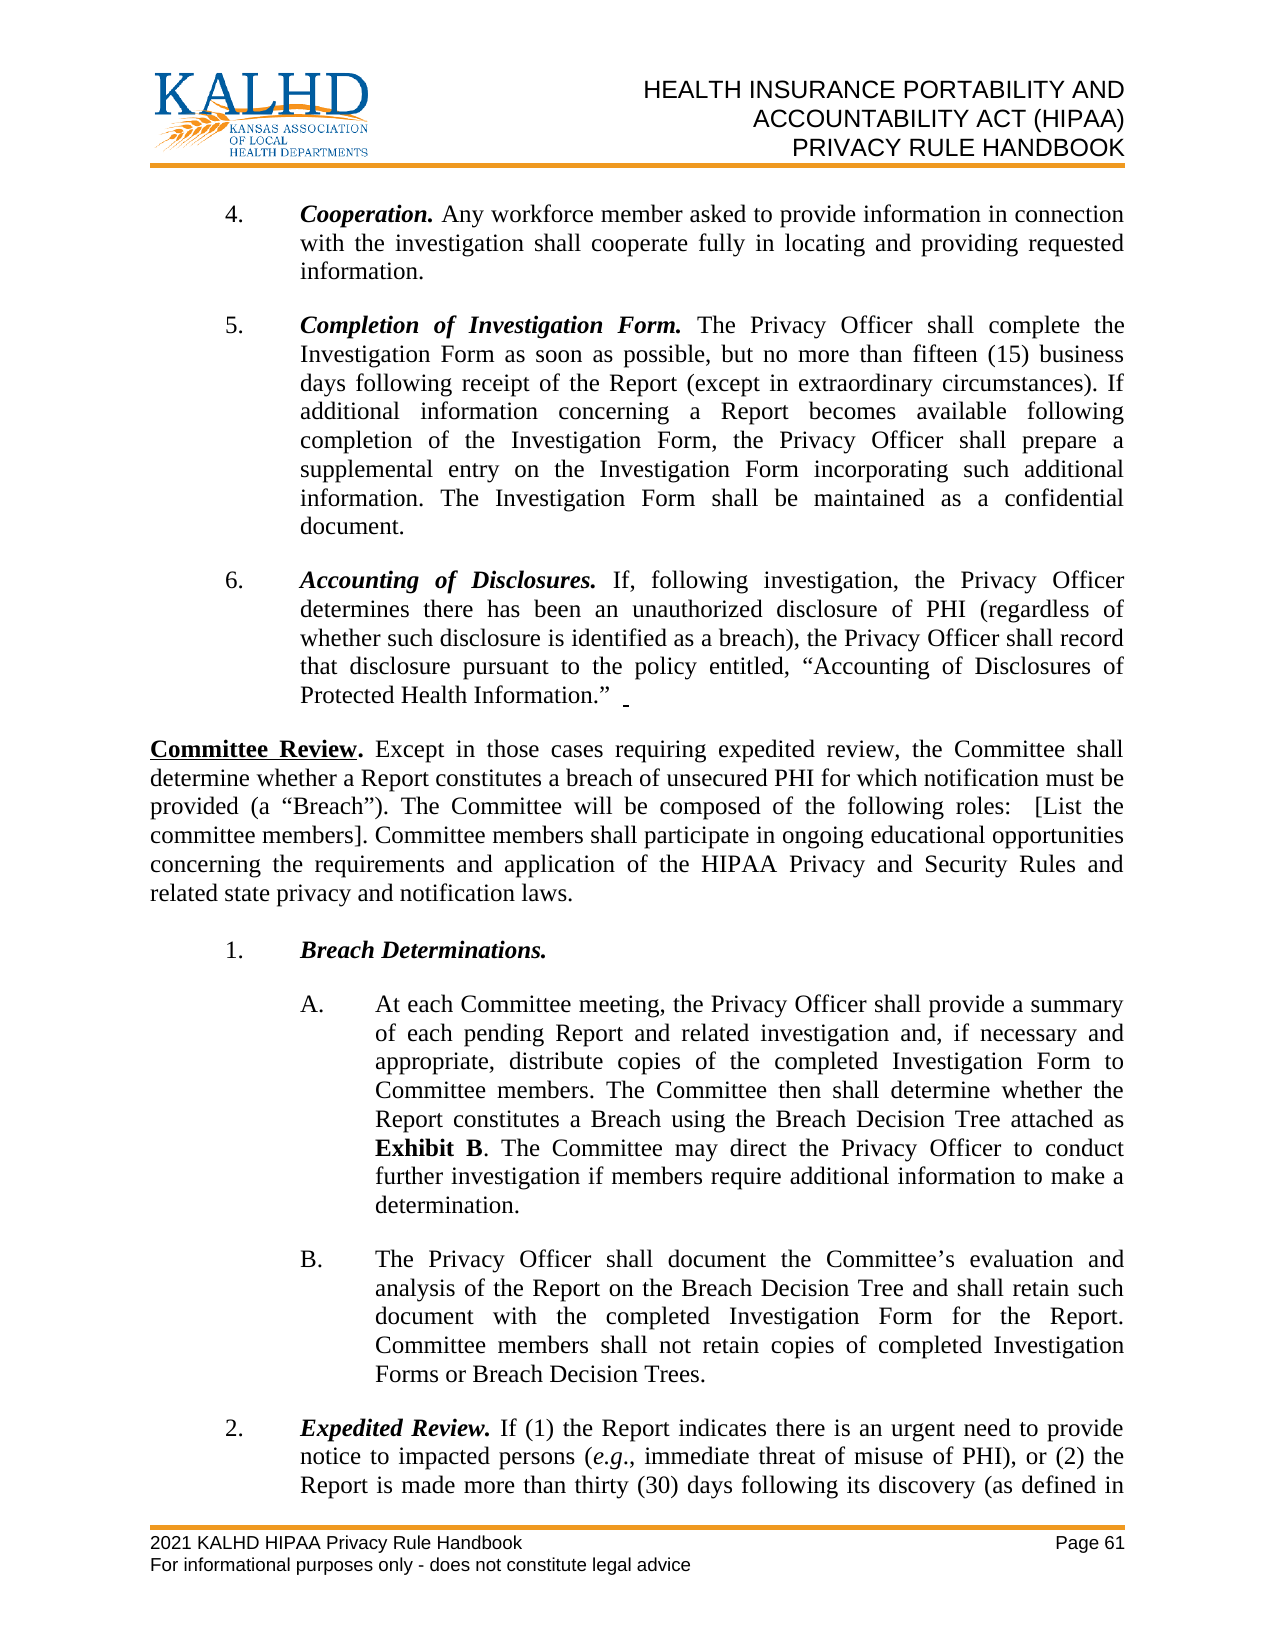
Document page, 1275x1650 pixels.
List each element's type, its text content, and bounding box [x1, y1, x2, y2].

picture [150, 67, 375, 161]
subtitle A. At each Committee meeting, the Privacy Officer shall provide a summary of each pending Report and related investigation and, if necessary and appropriate, distribute copies of the completed Investigation Form to Committee members. The Committee then shall determine whether the Report constitutes a Breach using the Breach Decision Tree attached as Exhibit B. The Committee may direct the Privacy Officer to conduct further investigation if members require additional information to make a determination. [300, 989, 1125, 1219]
subtitle 5. Completion of Investigation Form. The Privacy Officer shall complete the Investigation Form as soon as possible, but no more than fifteen (15) business days following receipt of the Report (except in extraordinary circumstances). If additional information concerning a Report becomes available following completion of the Investigation Form, the Privacy Officer shall prepare a supplemental entry on the Investigation Form incorporating such additional information. The Investigation Form shall be maintained as a confidential document. [225, 310, 1125, 540]
subtitle 4. Cooperation. Any workforce member asked to provide information in connection with the investigation shall cooperate fully in locating and providing requested information. [225, 199, 1125, 285]
text Committee Review. Except in those cases requiring expedited review, the Committee shall determine whether a Report constitutes a breach of unsecured PHI for which notification must be provided (a “Breach”). The Committee will be composed of the following roles: [List the committee members]. Committee members shall participate in ongoing educational opportunities concerning the requirements and application of the HIPAA Privacy and Security Rules and related state privacy and notification laws. [150, 734, 1125, 906]
subtitle 6. Accounting of Disclosures. If, following investigation, the Privacy Officer determines there has been an unauthorized disclosure of PHI (regardless of whether such disclosure is identified as a breach), the Privacy Officer shall record that disclosure pursuant to the policy entitled, “Accounting of Disclosures of Protected Health Information.” [225, 565, 1125, 709]
subtitle 1. Breach Determinations. [225, 935, 1125, 964]
subtitle B. The Privacy Officer shall document the Committee’s evaluation and analysis of the Report on the Breach Decision Tree and shall retain such document with the completed Investigation Form for the Report. Committee members shall not retain copies of completed Investigation Forms or Breach Decision Trees. [300, 1244, 1125, 1388]
